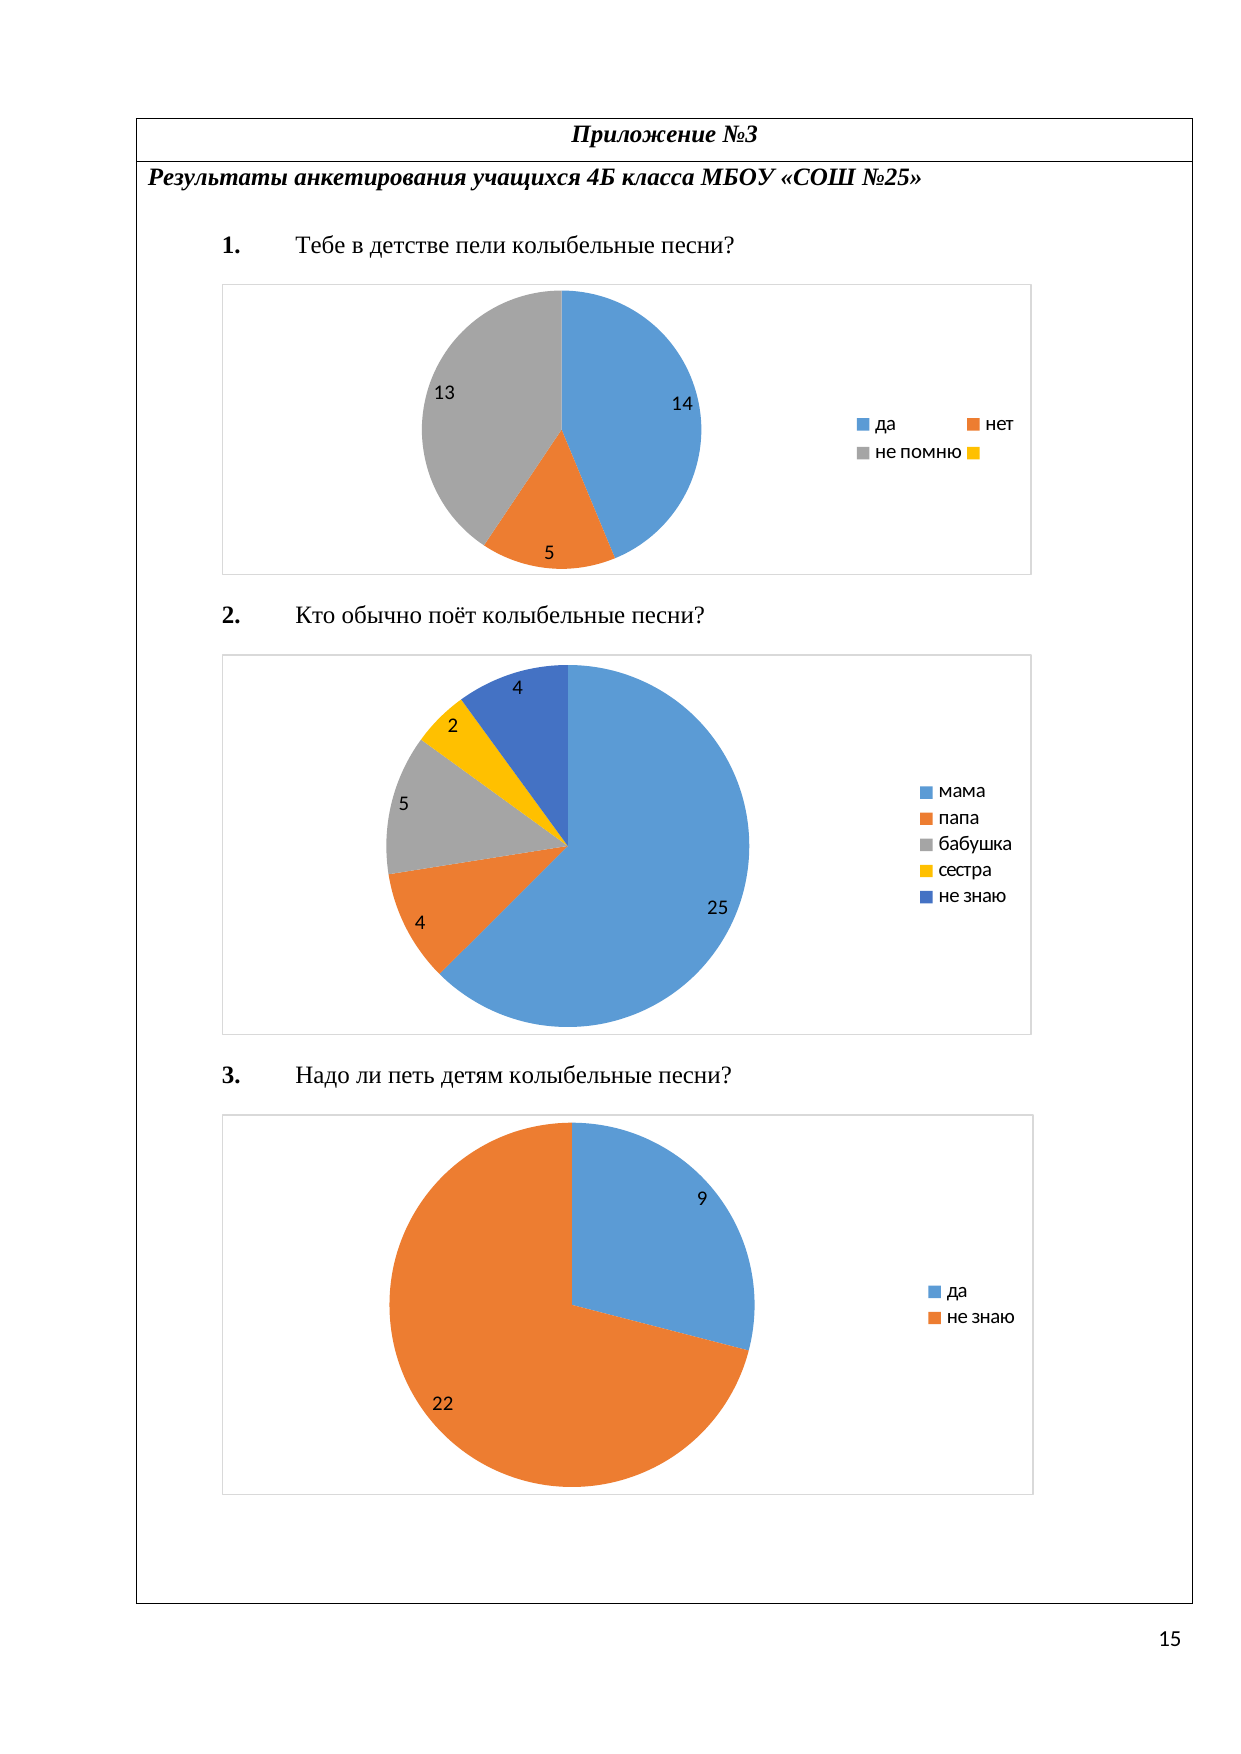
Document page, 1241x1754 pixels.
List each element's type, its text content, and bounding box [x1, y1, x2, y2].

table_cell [137, 162, 1192, 1603]
table_header Приложение №3 [137, 119, 1192, 161]
